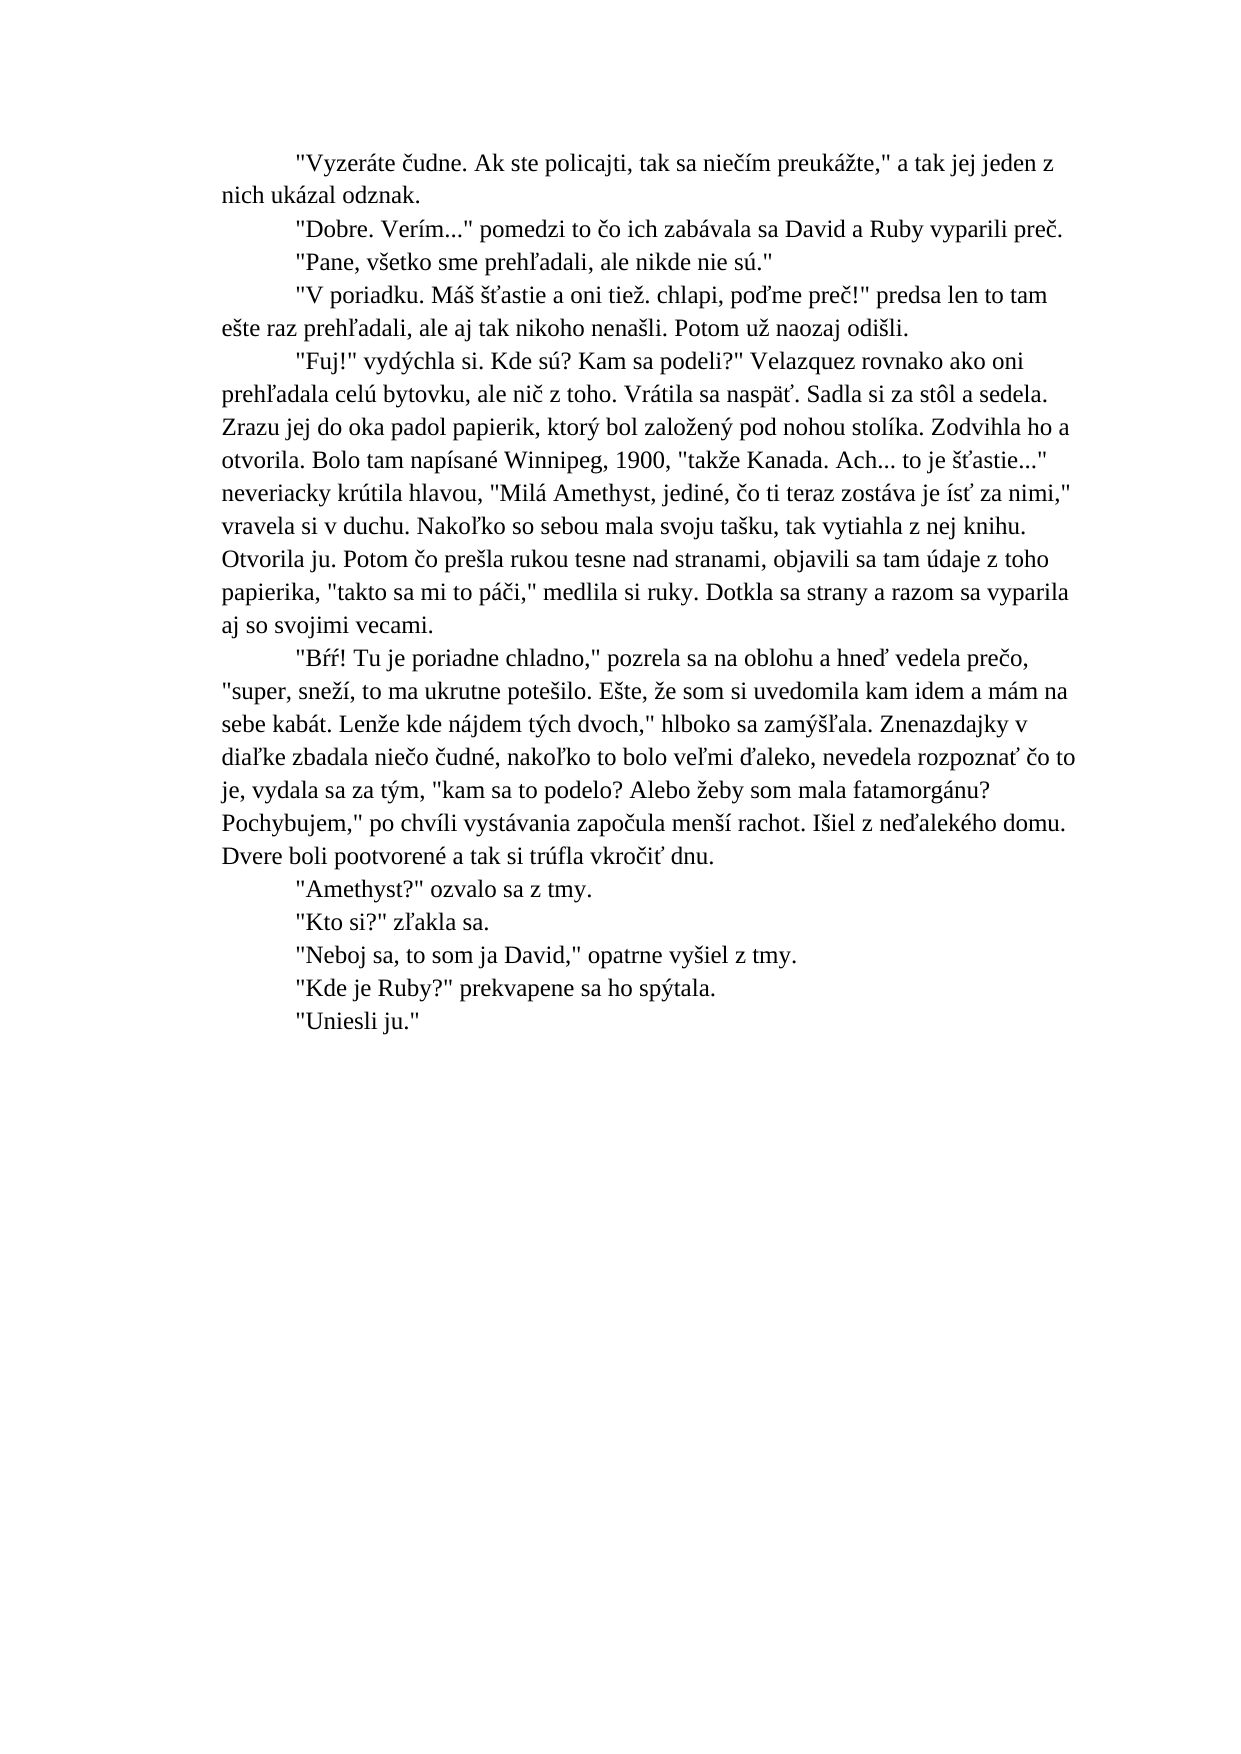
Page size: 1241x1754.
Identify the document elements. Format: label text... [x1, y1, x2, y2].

text "Kto si?" zľakla sa. [221, 907, 1093, 936]
text "Bŕŕ! Tu je poriadne chladno," pozrela sa na oblohu a hneď vedela prečo, "super, sneží, to ma ukrutne potešilo. Ešte, že som si uvedomila kam idem a mám na sebe kabát. Lenže kde nájdem tých dvoch," hlboko sa zamýšľala. Znenazdajky v diaľke zbadala niečo čudné, nakoľko to bolo veľmi ďaleko, nevedela rozpoznať čo to je, vydala sa za tým, "kam sa to podelo? Alebo žeby som mala fatamorgánu? Pochybujem," po chvíli vystávania započula menší rachot. Išiel z neďalekého domu. Dvere boli pootvorené a tak si trúfla vkročiť dnu. [221, 643, 1093, 870]
text "Fuj!" vydýchla si. Kde sú? Kam sa podeli?" Velazquez rovnako ako oni prehľadala celú bytovku, ale nič z toho. Vrátila sa naspäť. Sadla si za stôl a sedela. Zrazu jej do oka padol papierik, ktorý bol založený pod nohou stolíka. Zodvihla ho a otvorila. Bolo tam napísané Winnipeg, 1900, "takže Kanada. Ach... to je šťastie..." neveriacky krútila hlavou, "Milá Amethyst, jediné, čo ti teraz zostáva je ísť za nimi," vravela si v duchu. Nakoľko so sebou mala svoju tašku, tak vytiahla z nej knihu. Otvorila ju. Potom čo prešla rukou tesne nad stranami, objavili sa tam údaje z toho papierika, "takto sa mi to páči," medlila si ruky. Dotkla sa strany a razom sa vyparila aj so svojimi vecami. [221, 346, 1093, 639]
text "Neboj sa, to som ja David," opatrne vyšiel z tmy. [221, 940, 1093, 969]
text "Uniesli ju." [221, 1006, 1093, 1035]
text "Amethyst?" ozvalo sa z tmy. [221, 874, 1093, 903]
text "Dobre. Verím..." pomedzi to čo ich zabávala sa David a Ruby vyparili preč. [221, 214, 1093, 242]
text "Vyzeráte čudne. Ak ste policajti, tak sa niečím preukážte," a tak jej jeden z nich ukázal odznak. [221, 148, 1093, 209]
text "Pane, všetko sme prehľadali, ale nikde nie sú." [221, 247, 1093, 275]
text "V poriadku. Máš šťastie a oni tiež. chlapi, poďme preč!" predsa len to tam ešte raz prehľadali, ale aj tak nikoho nenašli. Potom už naozaj odišli. [221, 280, 1093, 341]
text "Kde je Ruby?" prekvapene sa ho spýtala. [221, 973, 1093, 1002]
